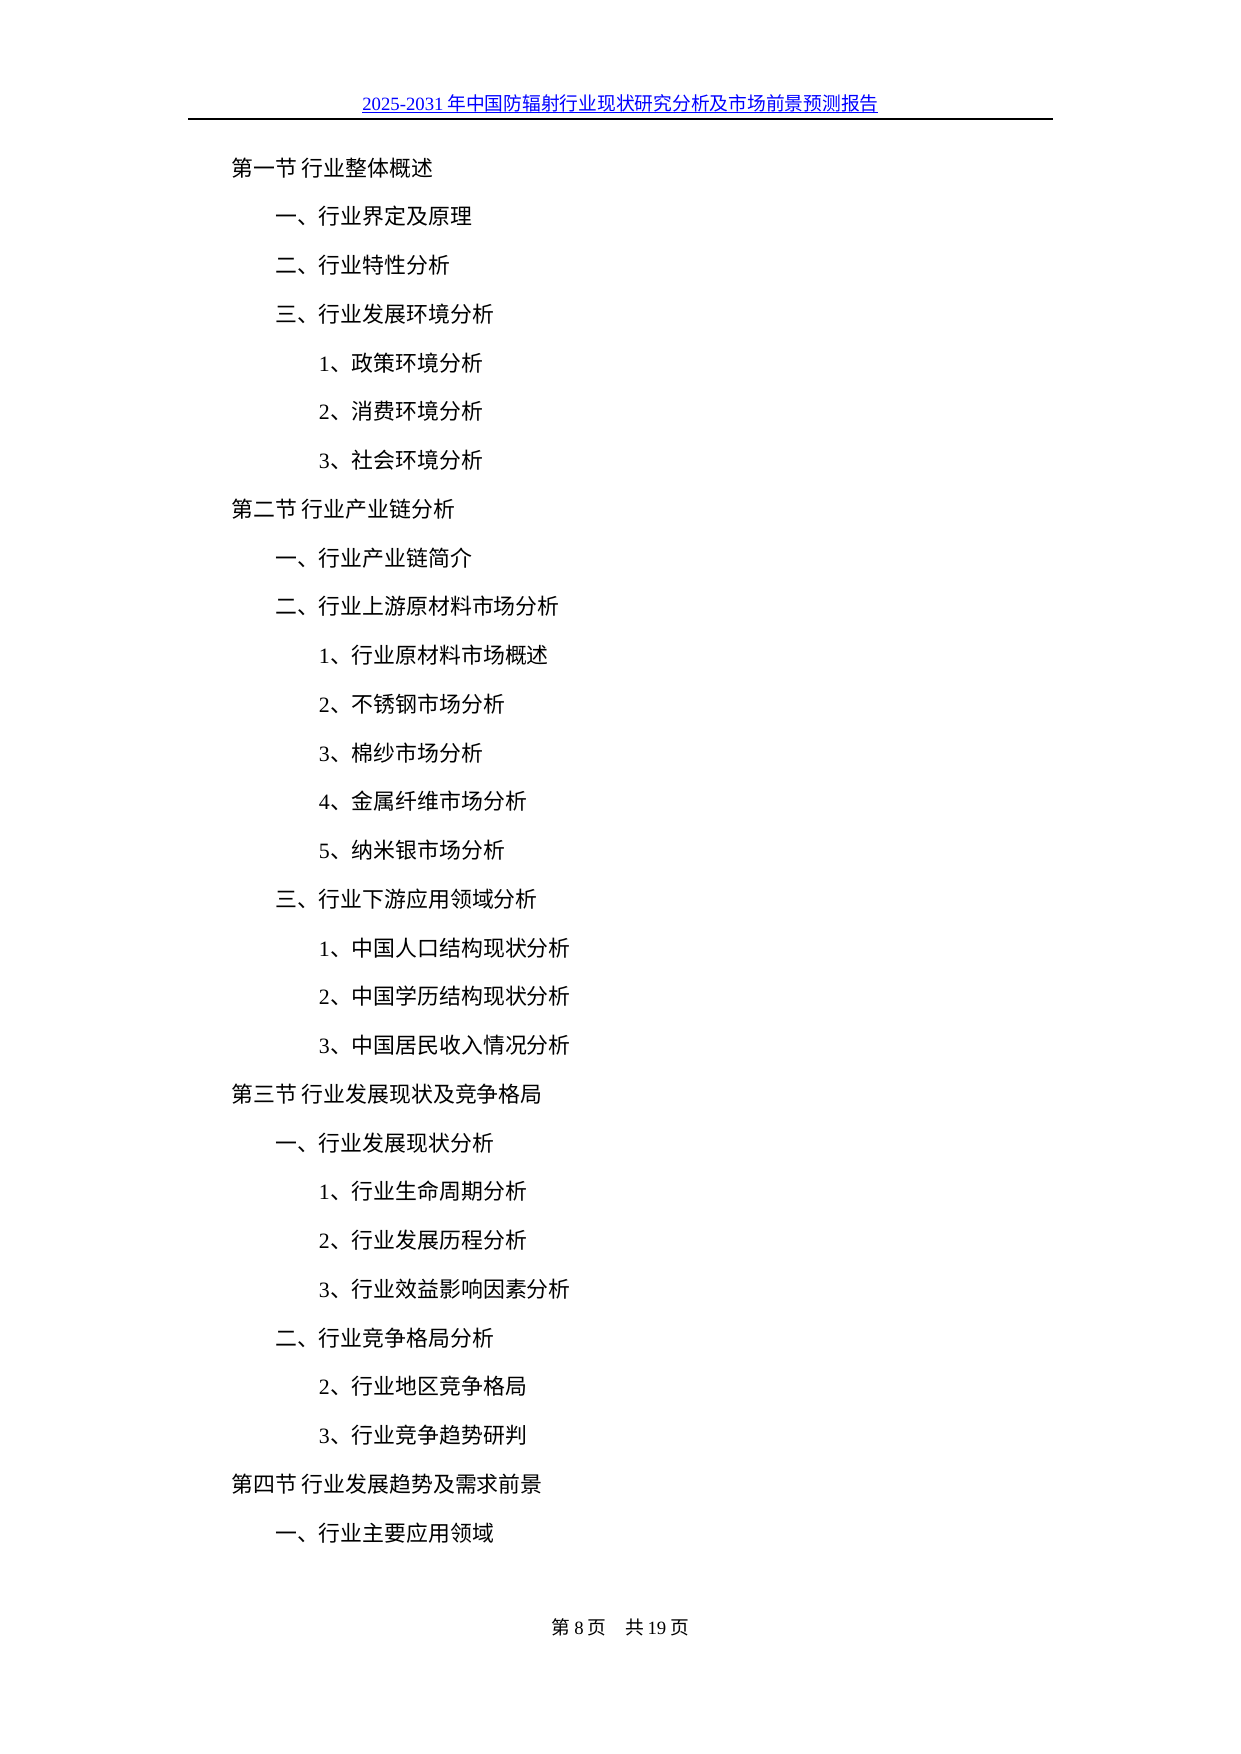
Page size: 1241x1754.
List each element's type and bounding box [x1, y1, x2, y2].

text [187, 150, 1053, 1548]
